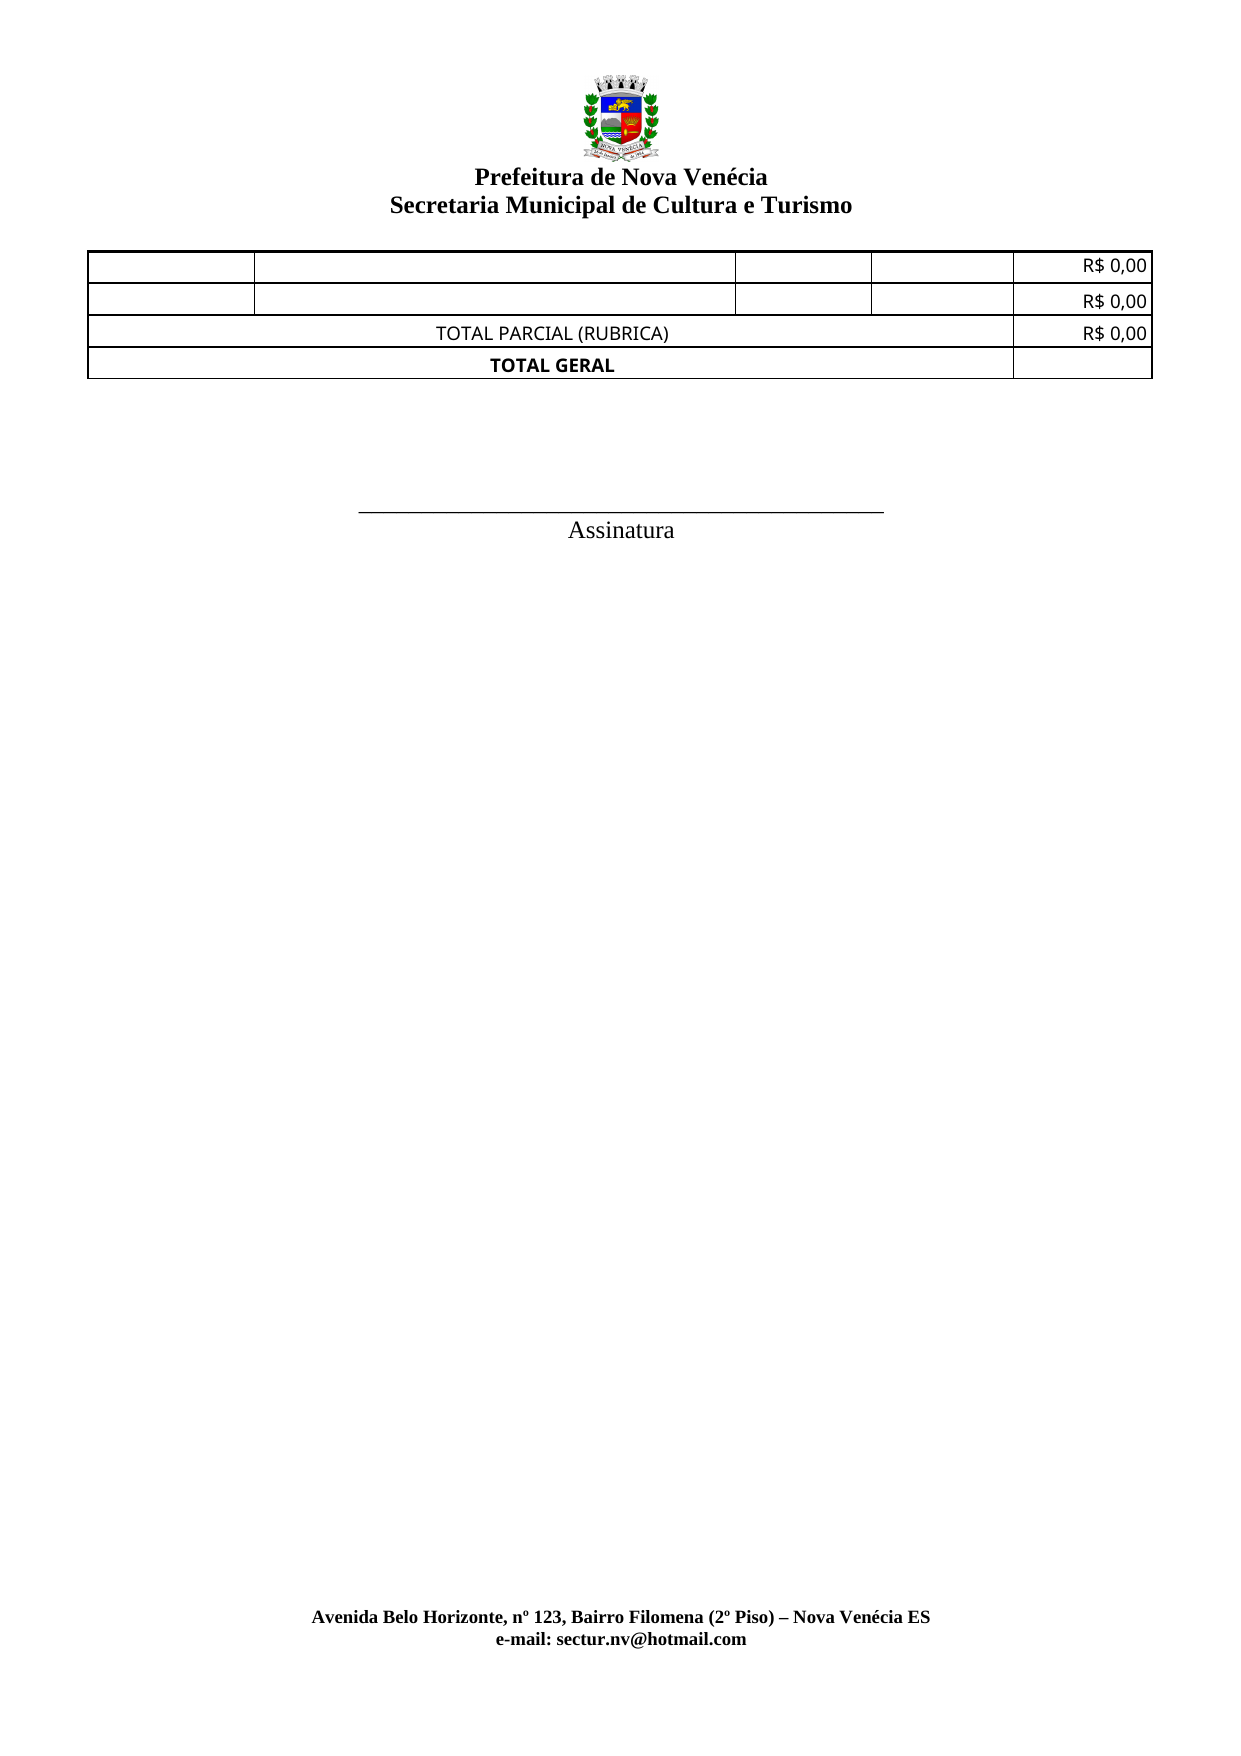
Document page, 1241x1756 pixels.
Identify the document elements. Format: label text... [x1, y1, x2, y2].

text __________________________________________ [64, 487, 1178, 515]
table_cell [736, 284, 871, 314]
table_cell [255, 284, 735, 314]
table_cell R$ 0,00 [1014, 284, 1151, 314]
table_cell [1014, 348, 1151, 378]
picture [583, 75, 659, 162]
table_cell R$ 0,00 [1014, 253, 1151, 282]
table_cell [89, 253, 254, 282]
table_cell [872, 253, 1013, 282]
table_cell TOTAL PARCIAL (RUBRICA) [89, 316, 1013, 346]
table_cell TOTAL GERAL [89, 348, 1013, 378]
text Assinatura [64, 515, 1178, 544]
table_cell R$ 0,00 [1014, 316, 1151, 346]
table_cell [89, 284, 254, 314]
table_cell [255, 253, 735, 282]
table_cell [736, 253, 871, 282]
table_cell [872, 284, 1013, 314]
